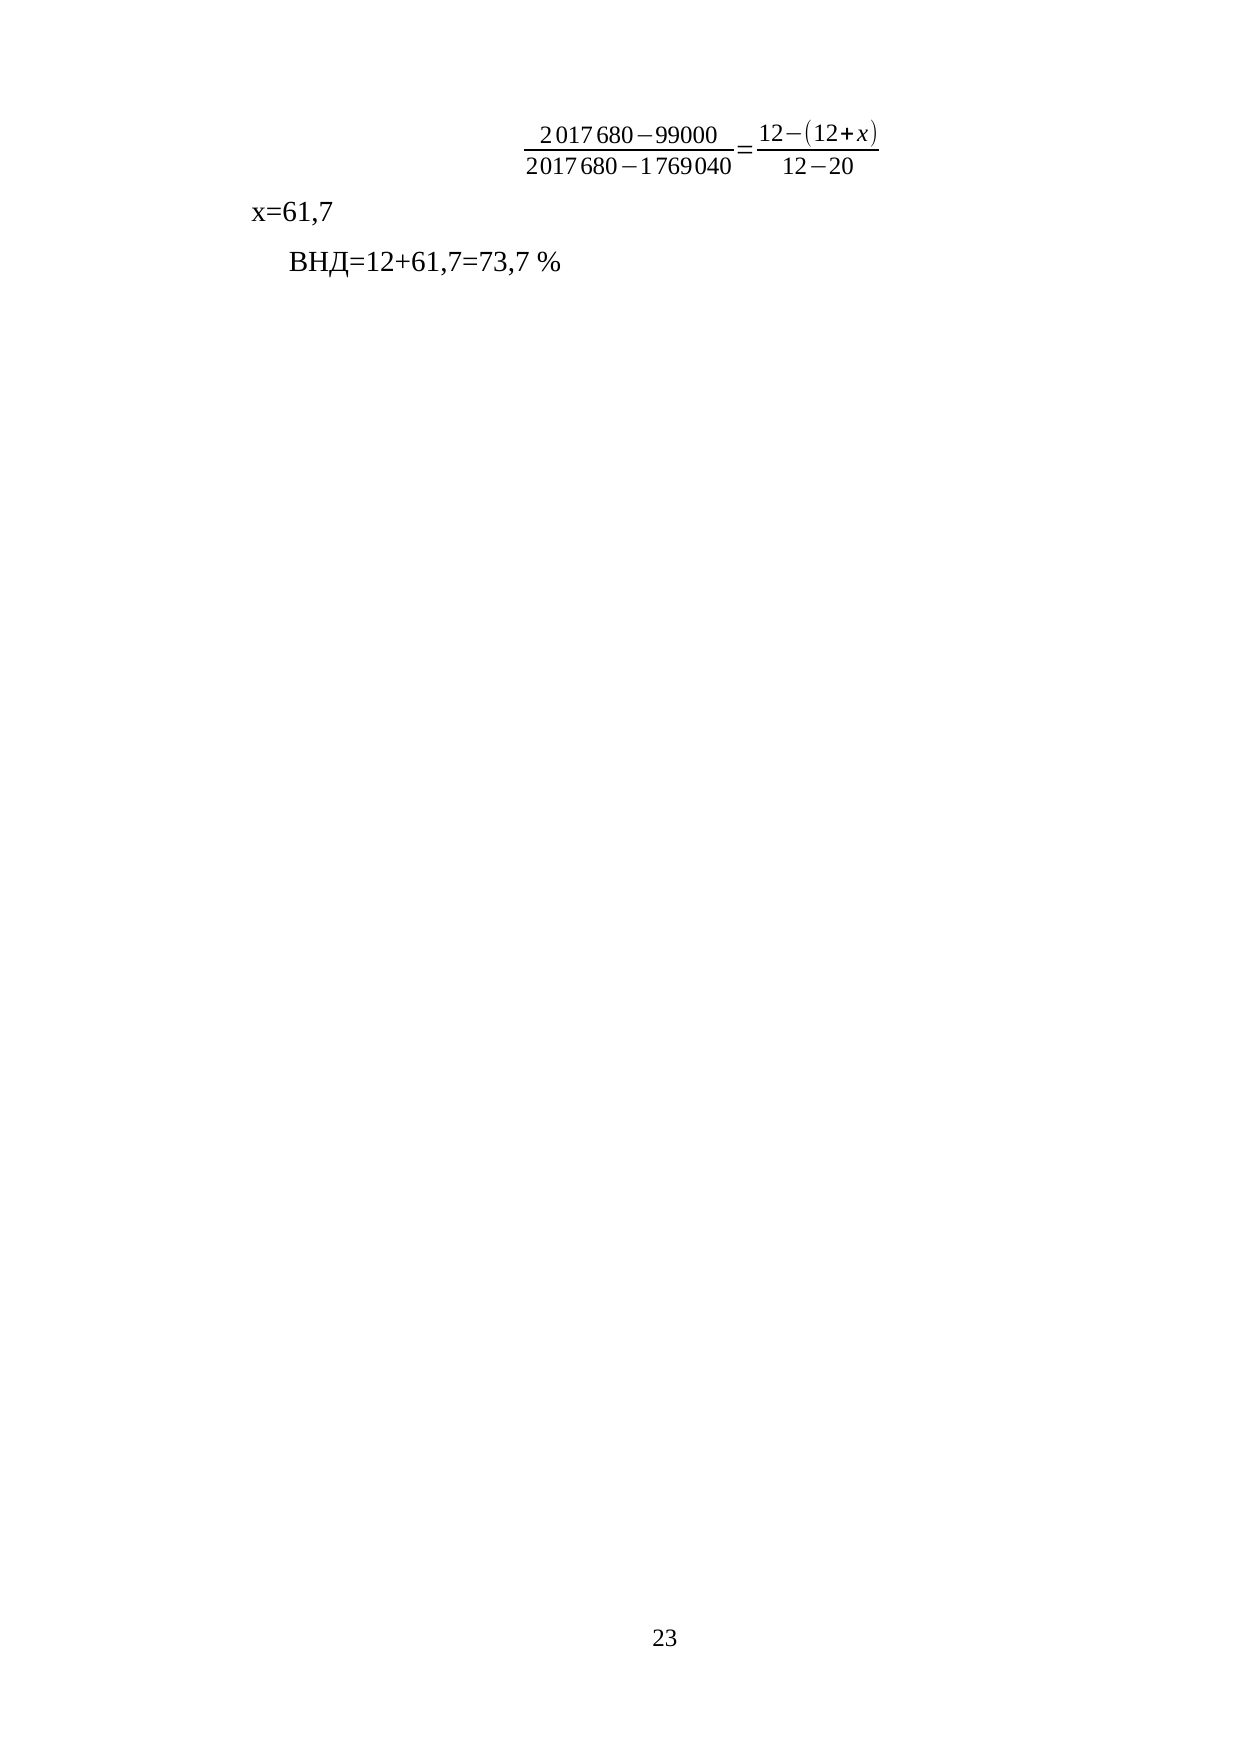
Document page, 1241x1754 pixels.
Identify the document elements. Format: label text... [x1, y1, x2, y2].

text x=61,7 [177, 194, 1152, 227]
text ВНД=12+61,7=73,7 % [288, 244, 1152, 278]
